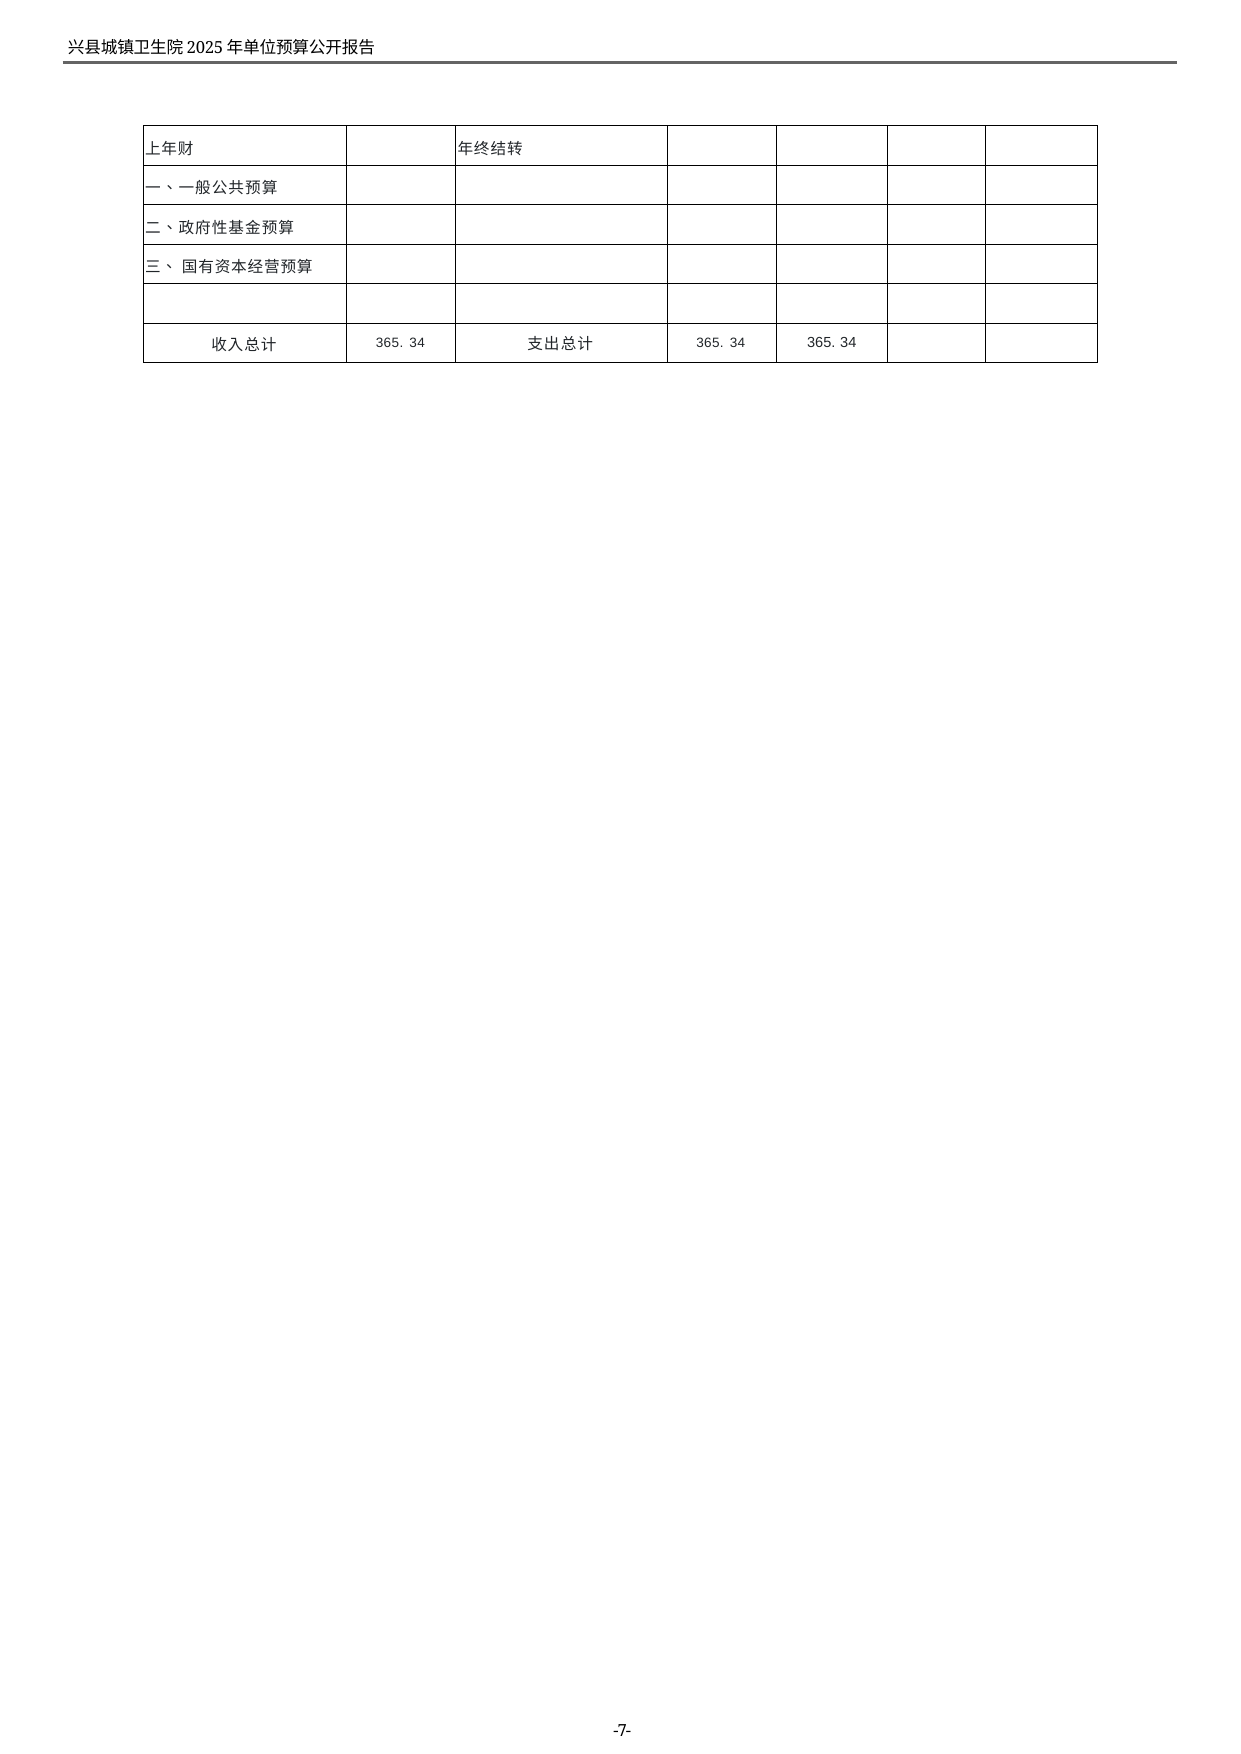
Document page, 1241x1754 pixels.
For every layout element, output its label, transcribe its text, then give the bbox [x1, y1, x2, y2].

table_cell [986, 245, 1097, 283]
table_cell [347, 245, 455, 283]
table_cell [456, 245, 667, 283]
table_header [888, 126, 985, 165]
table_cell [668, 284, 776, 322]
table_header [347, 126, 455, 165]
table_cell 三、 国有资本经营预算 [144, 245, 346, 283]
table_cell 365. 34 [347, 324, 455, 362]
table_header [777, 126, 887, 165]
table_cell [986, 205, 1097, 244]
table_cell 收入总计 [144, 324, 346, 362]
table_cell [347, 284, 455, 322]
table_cell 二、政府性基金预算 [144, 205, 346, 244]
table_cell 365. 34 [668, 324, 776, 362]
table_header [668, 126, 776, 165]
table_cell [777, 205, 887, 244]
table_cell [888, 166, 985, 204]
table_cell [888, 324, 985, 362]
table_cell [777, 245, 887, 283]
table_cell [986, 166, 1097, 204]
table_cell 365. 34 [777, 324, 887, 362]
table_cell [144, 284, 346, 322]
table_cell [456, 166, 667, 204]
table_cell [777, 284, 887, 322]
table_cell [347, 205, 455, 244]
table_cell 支出总计 [456, 324, 667, 362]
table_cell [668, 166, 776, 204]
table_header 上年财 [144, 126, 346, 165]
table_cell [888, 284, 985, 322]
table_cell [456, 205, 667, 244]
table_cell [456, 284, 667, 322]
table_header [986, 126, 1097, 165]
table_cell [668, 205, 776, 244]
table_cell [668, 245, 776, 283]
table_cell [986, 324, 1097, 362]
table_header 年终结转 [456, 126, 667, 165]
table_cell 一、一般公共预算 [144, 166, 346, 204]
table_cell [986, 284, 1097, 322]
table_cell [888, 205, 985, 244]
table_cell [347, 166, 455, 204]
table_cell [888, 245, 985, 283]
table_cell [777, 166, 887, 204]
